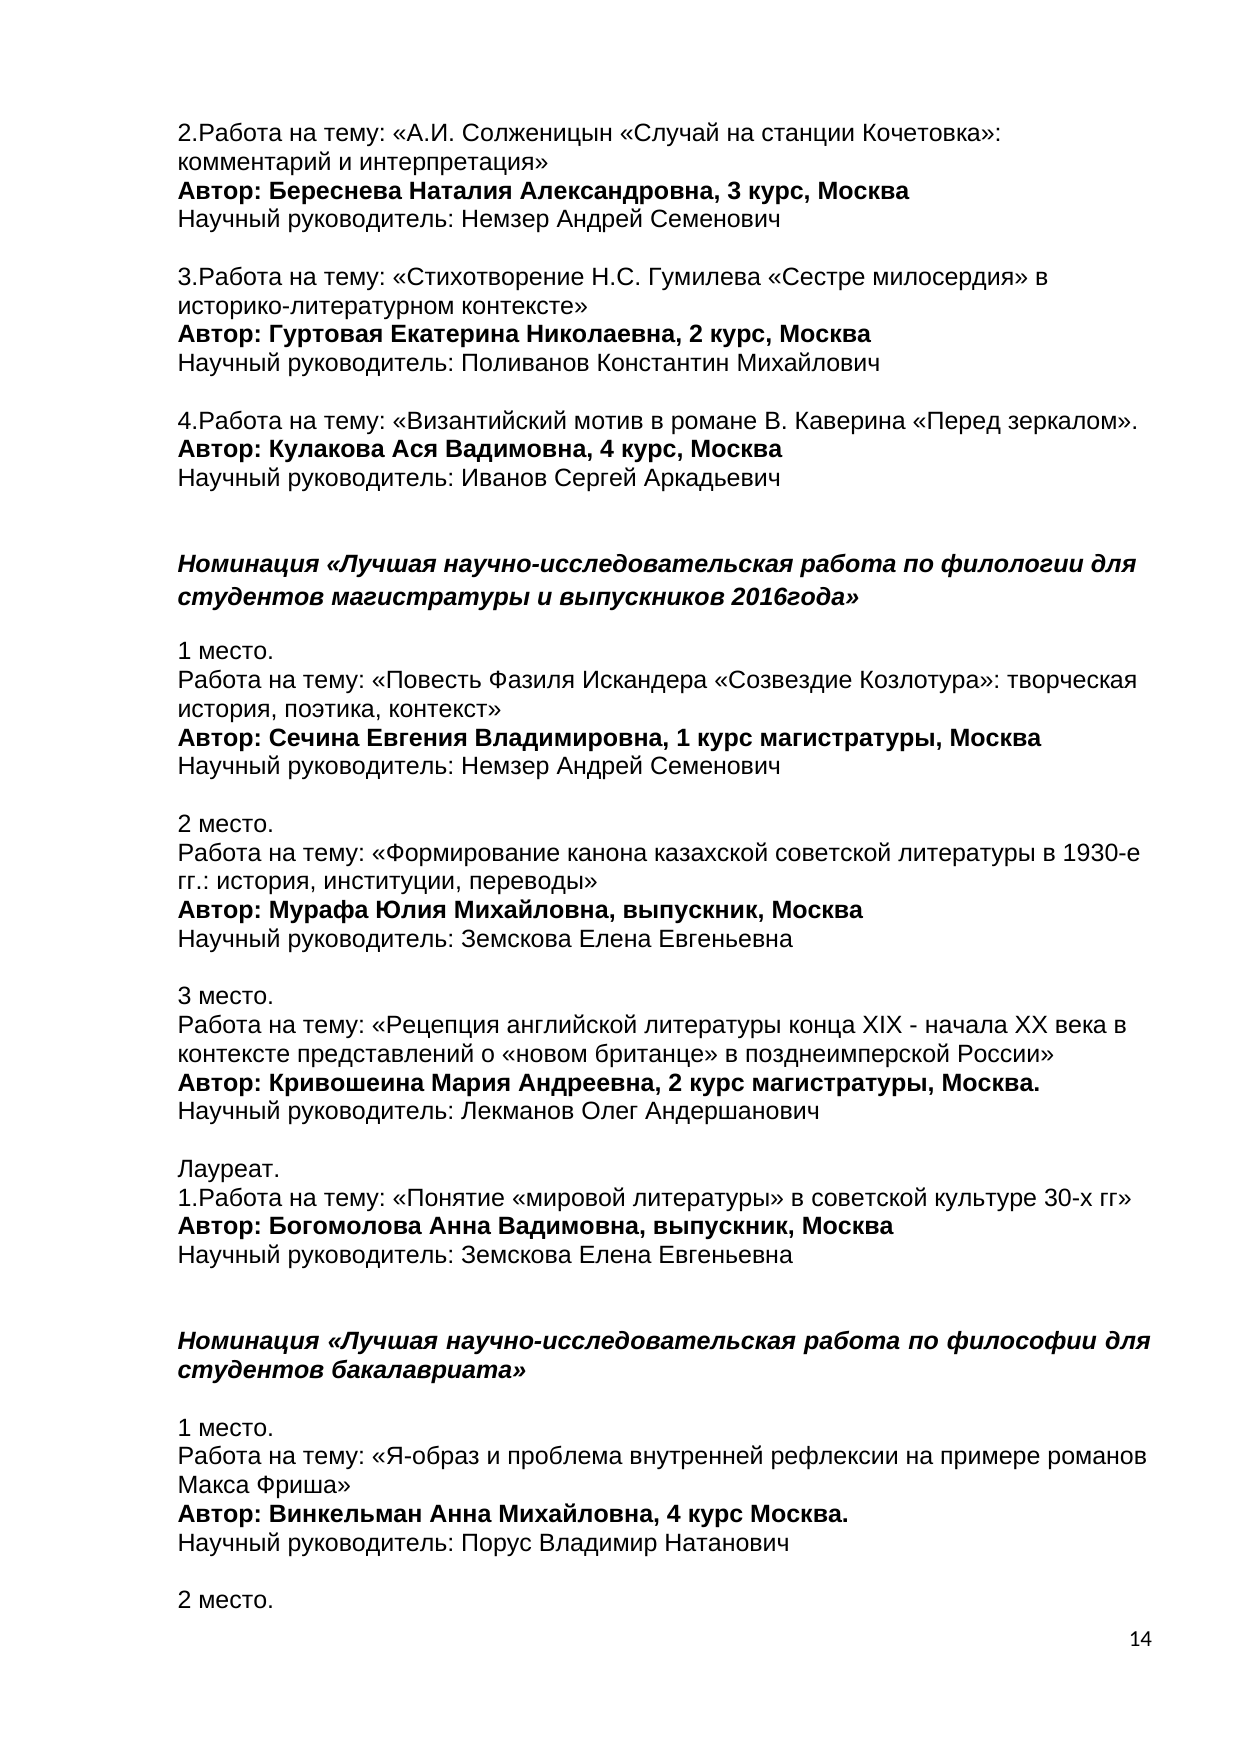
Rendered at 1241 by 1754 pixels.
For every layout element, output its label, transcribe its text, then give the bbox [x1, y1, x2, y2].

text Автор: Сечина Евгения Владимировна, 1 курс магистратуры, Москва [177, 722, 1152, 751]
text Научный руководитель: Поливанов Константин Михайлович [177, 348, 1152, 377]
text Автор: Береснева Наталия Александровна, 3 курс, Москва [177, 176, 1152, 204]
text Автор: Мурафа Юлия Михайловна, выпускник, Москва [177, 895, 1152, 924]
text Лауреат. [177, 1154, 1152, 1182]
text 1 место. [177, 636, 1152, 665]
text Работа на тему: «Формирование канона казахской советской литературы в 1930-е гг.: история, институции, переводы» [177, 837, 1152, 895]
text Автор: Винкельман Анна Михайловна, 4 курс Москва. [177, 1499, 1152, 1527]
text Научный руководитель: Лекманов Олег Андершанович [177, 1096, 1152, 1125]
text Научный руководитель: Порус Владимир Натанович [177, 1527, 1152, 1556]
text Номинация «Лучшая научно-исследовательская работа по философии для студентов бакалавриата» [177, 1326, 1152, 1384]
text Автор: Богомолова Анна Вадимовна, выпускник, Москва [177, 1211, 1152, 1240]
text 1.Работа на тему: «Понятие «мировой литературы» в советской культуре 30-х гг» [177, 1182, 1152, 1211]
text Научный руководитель: Земскова Елена Евгеньевна [177, 1240, 1152, 1269]
text 2 место. [177, 809, 1152, 837]
text 3 место. [177, 981, 1152, 1010]
text Работа на тему: «Рецепция английской литературы конца XIX - начала XX века в контексте представлений о «новом британце» в позднеимперской России» [177, 1010, 1152, 1067]
text 4.Работа на тему: «Византийский мотив в романе В. Каверина «Перед зеркалом». [177, 406, 1152, 434]
text Автор: Гуртовая Екатерина Николаевна, 2 курс, Москва [177, 319, 1152, 348]
text Научный руководитель: Немзер Андрей Семенович [177, 751, 1152, 780]
text 3.Работа на тему: «Стихотворение Н.С. Гумилева «Сестре милосердия» в историко-литературном контексте» [177, 262, 1152, 319]
text Научный руководитель: Иванов Сергей Аркадьевич [177, 463, 1152, 492]
text Работа на тему: «Я-образ и проблема внутренней рефлексии на примере романов Макса Фриша» [177, 1441, 1152, 1499]
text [177, 204, 1152, 233]
text 2.Работа на тему: «А.И. Солженицын «Случай на станции Кочетовка»: комментарий и интерпретация» [177, 118, 1152, 176]
text Номинация «Лучшая научно-исследовательская работа по филологии для студентов магистратуры и выпускников 2016года» [177, 549, 1152, 611]
text 2 место. [177, 1585, 1152, 1614]
text Научный руководитель: Земскова Елена Евгеньевна [177, 924, 1152, 952]
text Автор: Кривошеина Мария Андреевна, 2 курс магистратуры, Москва. [177, 1067, 1152, 1096]
text 1 место. [177, 1412, 1152, 1441]
text Работа на тему: «Повесть Фазиля Искандера «Созвездие Козлотура»: творческая история, поэтика, контекст» [177, 665, 1152, 722]
text Автор: Кулакова Ася Вадимовна, 4 курс, Москва [177, 434, 1152, 463]
